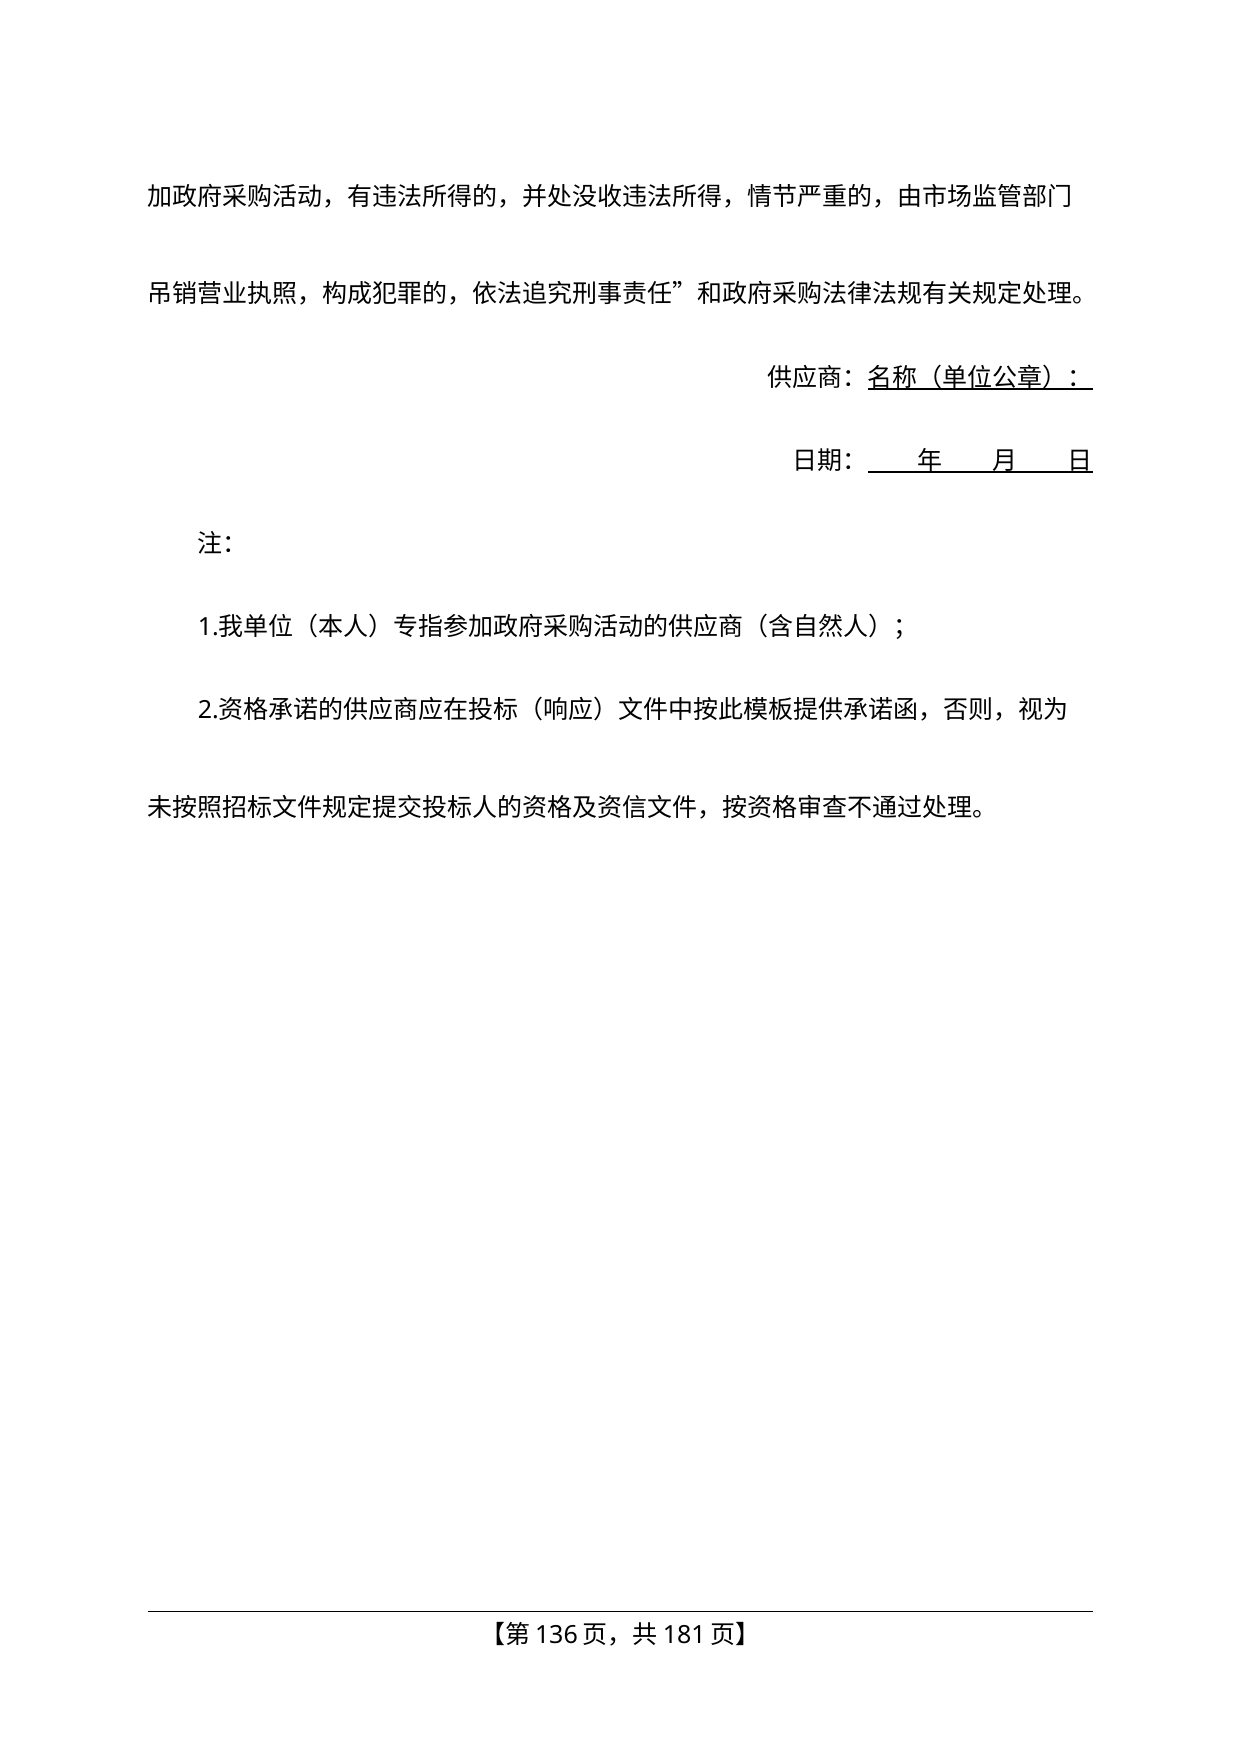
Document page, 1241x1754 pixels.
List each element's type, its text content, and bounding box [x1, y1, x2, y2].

text 日期： 年 月 日 [148, 426, 1092, 491]
text 注： [148, 509, 1092, 574]
text 1.我单位（本人）专指参加政府采购活动的供应商（含自然人）； [148, 592, 1092, 657]
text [148, 162, 1092, 324]
text 供应商：名称（单位公章）： [148, 343, 1092, 408]
text 2.资格承诺的供应商应在投标（响应）文件中按此模板提供承诺函，否则，视为未按照招标文件规定提交投标人的资格及资信文件，按资格审查不通过处理。 [148, 675, 1092, 838]
